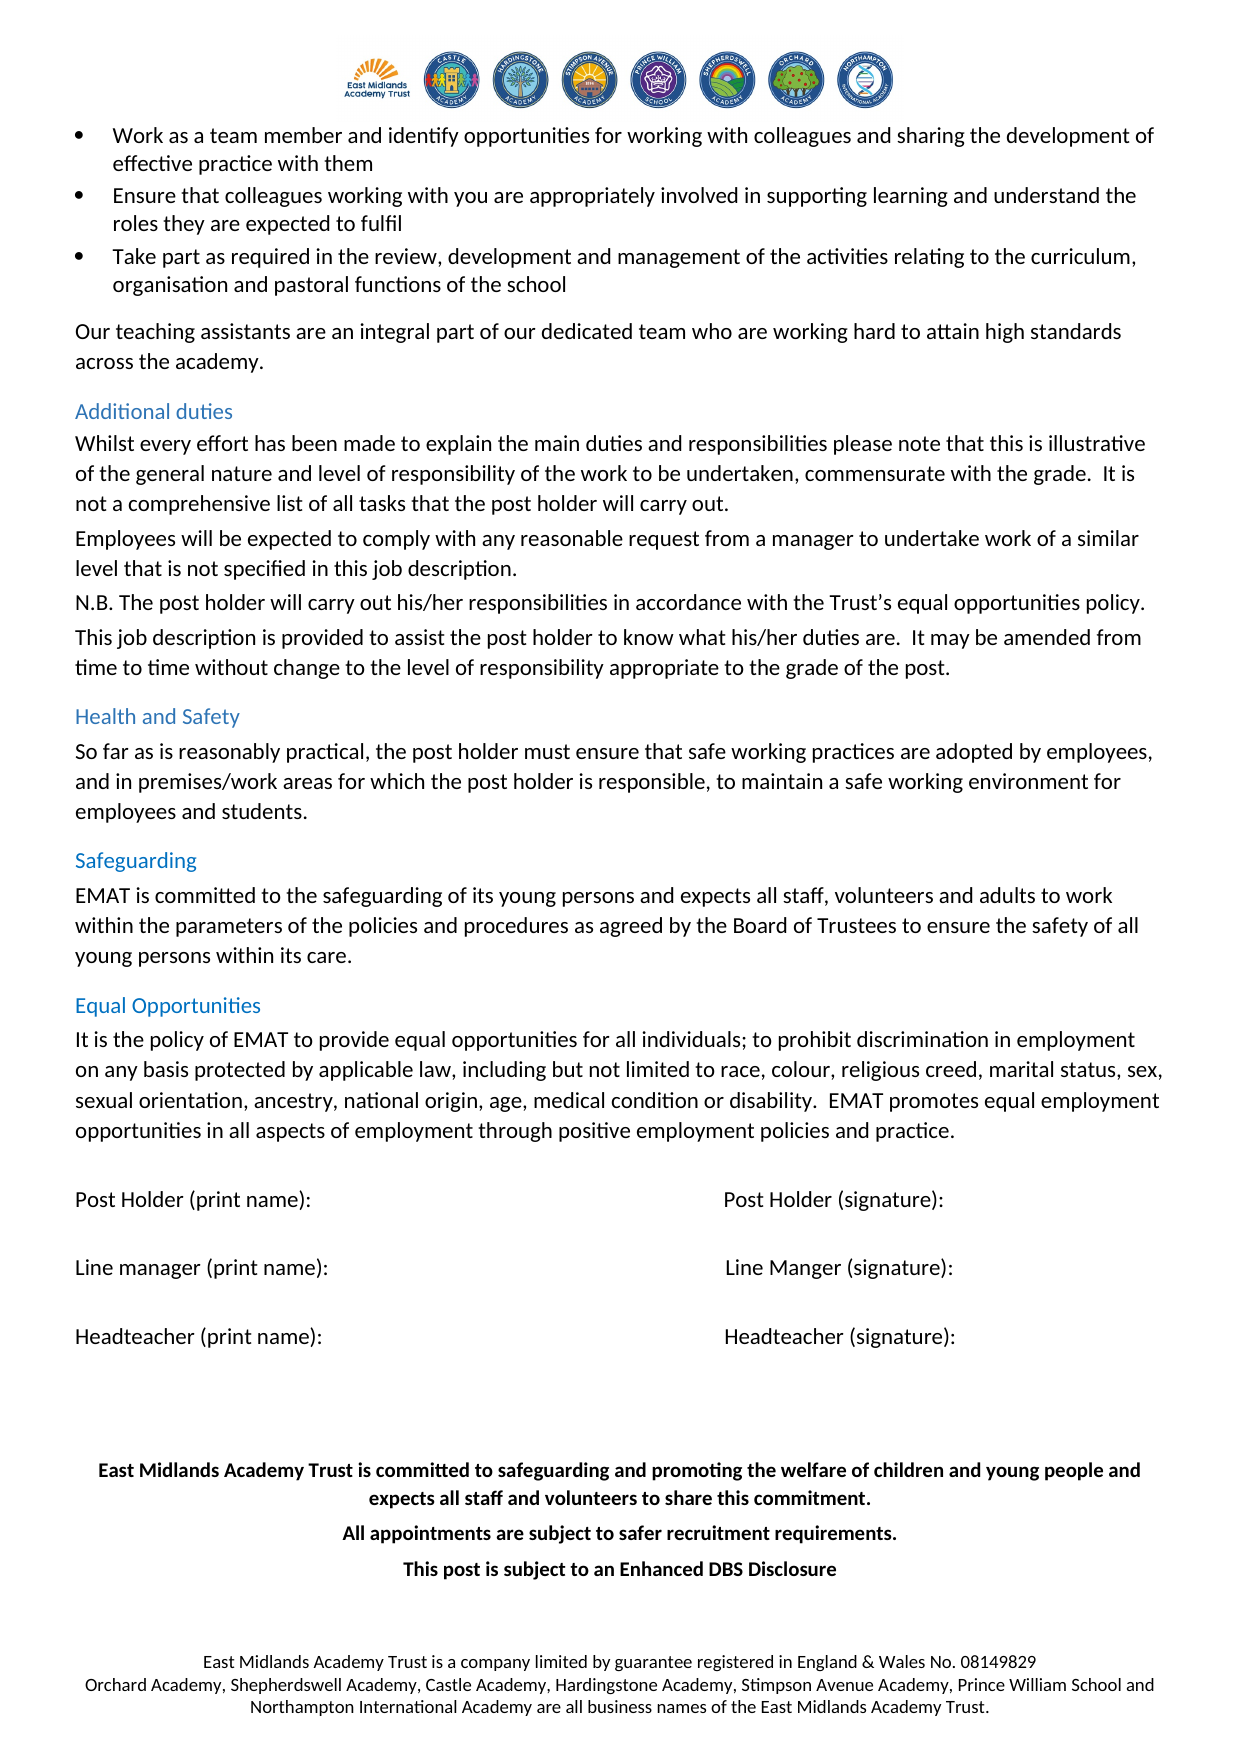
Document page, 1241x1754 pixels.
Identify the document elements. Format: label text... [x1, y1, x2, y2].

text It is the policy of EMAT to provide equal opportunities for all individuals; to prohibit discrimination in employment on any basis protected by applicable law, including but not limited to race, colour, religious creed, marital status, sex, sexual orientation, ancestry, national origin, age, medical condition or disability. EMAT promotes equal employment opportunities in all aspects of employment through positive employment policies and practice. [75, 1025, 1165, 1144]
text Safeguarding [75, 847, 1165, 875]
text N.B. The post holder will carry out his/her responsibilities in accordance with the Trust’s equal opportunities policy. [75, 588, 1165, 616]
text Employees will be expected to comply with any reasonable request from a manager to undertake work of a similar level that is not specified in this job description. [75, 524, 1165, 582]
list Work as a team member and identify opportunities for working with colleagues and sharing the development of effective practice with them [75, 121, 1165, 177]
text Post Holder (print name): Post Holder (signature): [75, 1185, 1165, 1213]
picture [335, 35, 905, 122]
list Take part as required in the review, development and management of the activities relating to the curriculum, organisation and pastoral functions of the school [75, 242, 1165, 298]
list Ensure that colleagues working with you are appropriately involved in supporting learning and understand the roles they are expected to fulfil [75, 182, 1165, 238]
text Line manager (print name): Line Manger (signature): [75, 1253, 1165, 1281]
text Equal Opportunities [75, 991, 1165, 1019]
text East Midlands Academy Trust is committed to safeguarding and promoting the welfare of children and young people and expects all staff and volunteers to share this commitment. [75, 1457, 1165, 1510]
text This post is subject to an Enhanced DBS Disclosure [75, 1556, 1165, 1582]
text So far as is reasonably practical, the post holder must ensure that safe working practices are adopted by employees, and in premises/work areas for which the post holder is responsible, to maintain a safe working environment for employees and students. [75, 737, 1165, 825]
text All appointments are subject to safer recruitment requirements. [75, 1520, 1165, 1546]
text Additional duties [75, 397, 1165, 425]
text This job description is provided to assist the post holder to know what his/her duties are. It may be amended from time to time without change to the level of responsibility appropriate to the grade of the post. [75, 623, 1165, 681]
text Whilst every effort has been made to explain the main duties and responsibilities please note that this is illustrative of the general nature and level of responsibility of the work to be undertaken, commensurate with the grade. It is not a comprehensive list of all tasks that the post holder will carry out. [75, 429, 1165, 517]
text Our teaching assistants are an integral part of our dedicated team who are working hard to attain high standards across the academy. [75, 317, 1165, 375]
text Headteacher (print name): Headteacher (signature): [75, 1322, 1165, 1350]
text EMAT is committed to the safeguarding of its young persons and expects all staff, volunteers and adults to work within the parameters of the policies and procedures as agreed by the Board of Trustees to ensure the safety of all young persons within its care. [75, 881, 1165, 969]
text Health and Safety [75, 702, 1165, 730]
